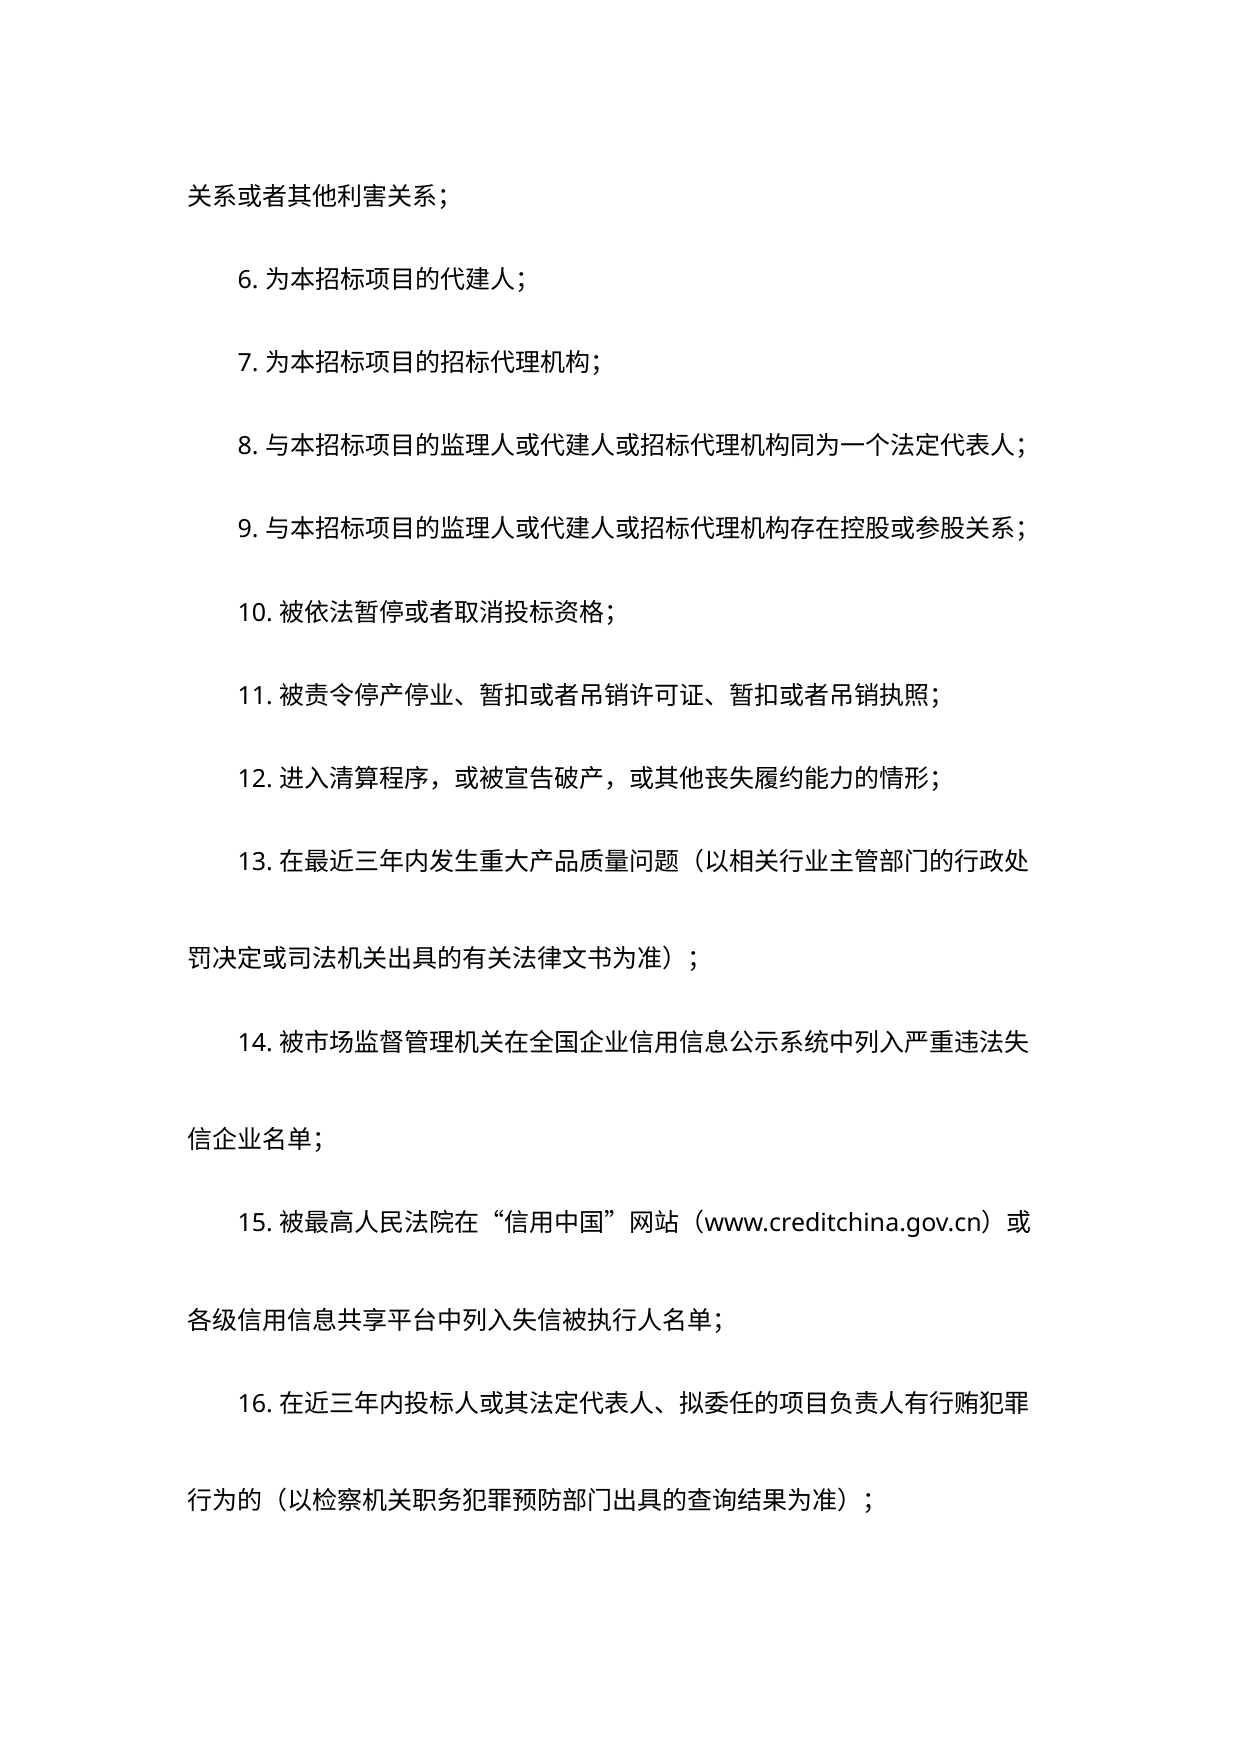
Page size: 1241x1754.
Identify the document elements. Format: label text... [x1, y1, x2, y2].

list 在近三年内投标人或其法定代表人、拟委任的项目负责人有行贿犯罪行为的（以检察机关职务犯罪预防部门出具的查询结果为准）； [187, 1369, 1053, 1531]
list 被依法暂停或者取消投标资格； [187, 578, 1053, 643]
list 为本招标项目的招标代理机构； [187, 328, 1053, 393]
list 被最高人民法院在“信用中国”网站（www.creditchina.gov.cn）或各级信用信息共享平台中列入失信被执行人名单； [187, 1188, 1053, 1351]
list 在最近三年内发生重大产品质量问题（以相关行业主管部门的行政处罚决定或司法机关出具的有关法律文书为准）； [187, 827, 1053, 989]
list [187, 162, 1053, 227]
list 与本招标项目的监理人或代建人或招标代理机构存在控股或参股关系； [187, 494, 1053, 559]
list 被责令停产停业、暂扣或者吊销许可证、暂扣或者吊销执照； [187, 661, 1053, 726]
list 被市场监督管理机关在全国企业信用信息公示系统中列入严重违法失信企业名单； [187, 1008, 1053, 1170]
list 进入清算程序，或被宣告破产，或其他丧失履约能力的情形； [187, 744, 1053, 809]
list 为本招标项目的代建人； [187, 245, 1053, 310]
list 与本招标项目的监理人或代建人或招标代理机构同为一个法定代表人； [187, 411, 1053, 476]
